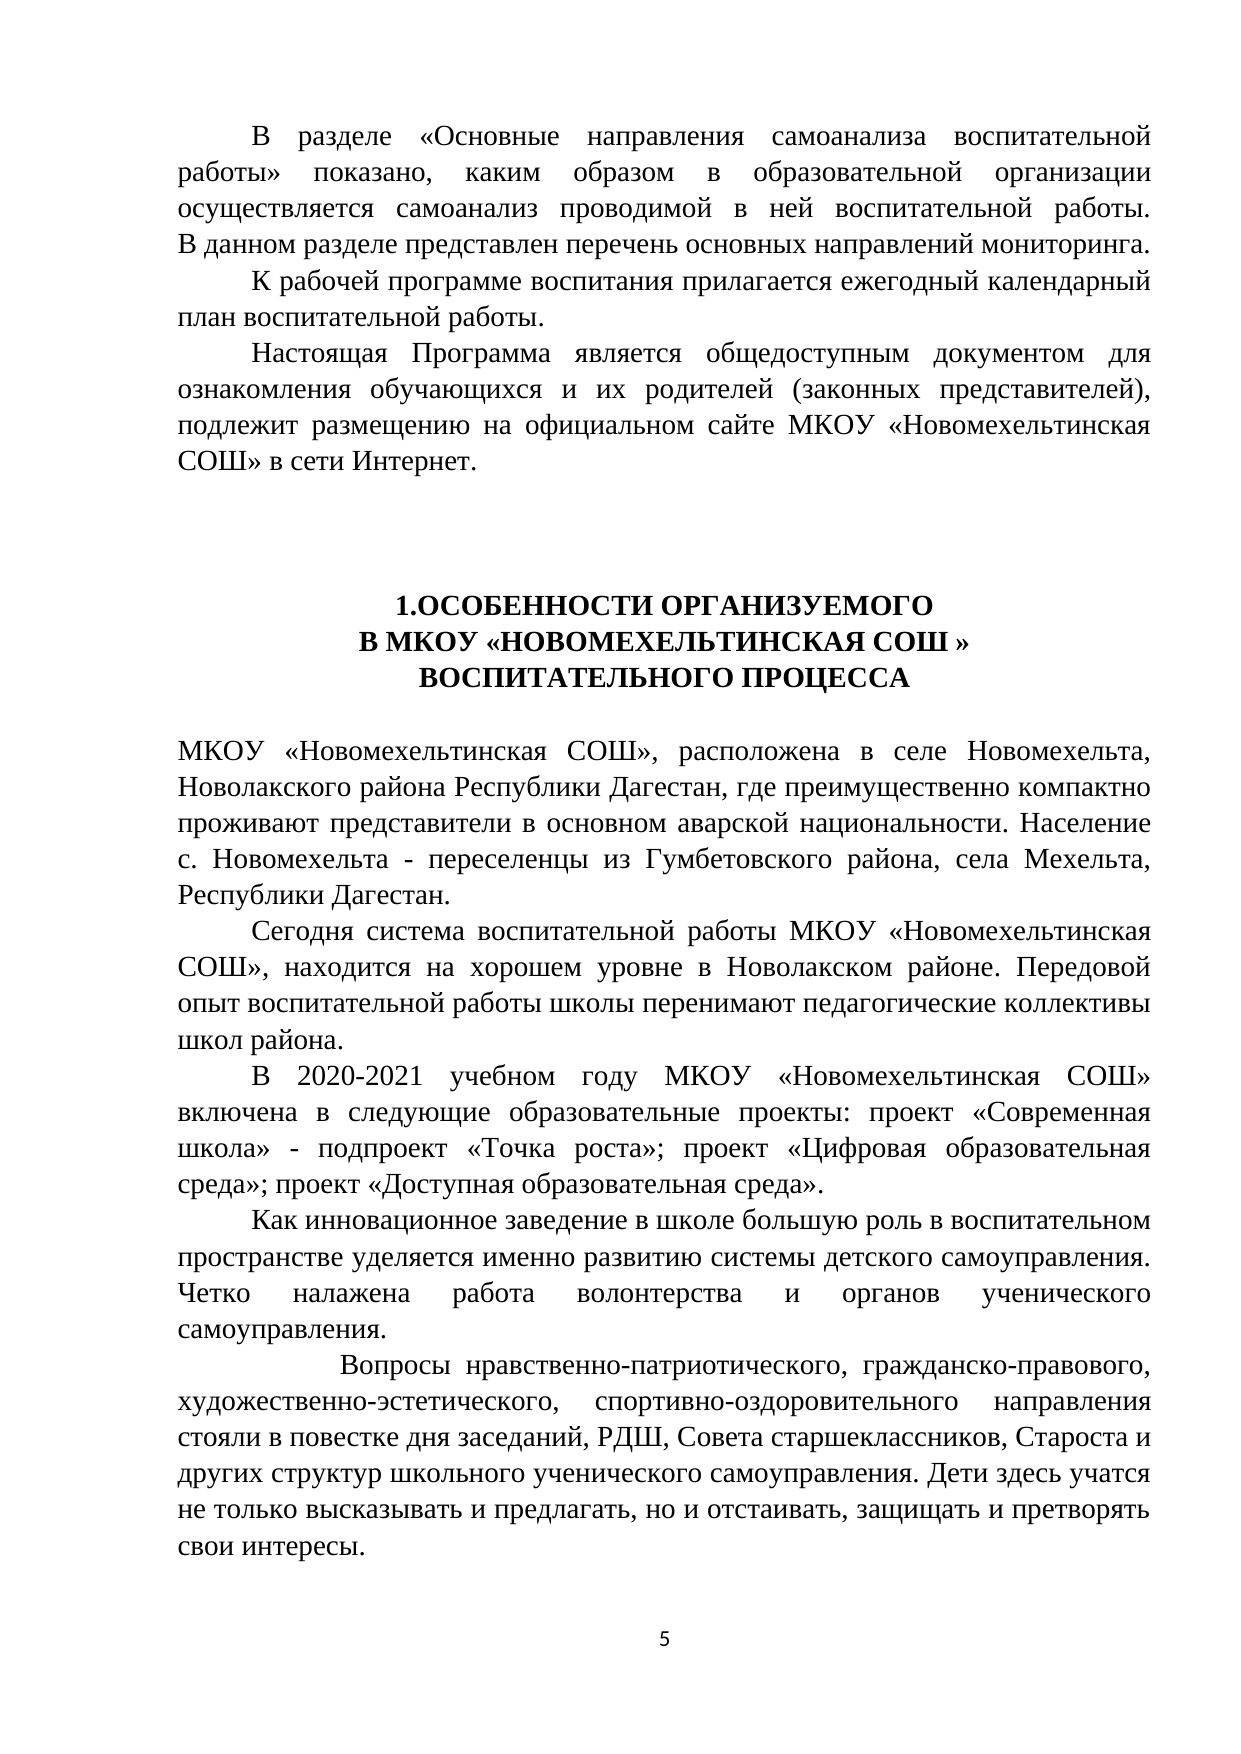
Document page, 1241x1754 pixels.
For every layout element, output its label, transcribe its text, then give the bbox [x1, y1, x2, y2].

text В МКОУ «НОВОМЕХЕЛЬТИНСКАЯ СОШ » [177, 624, 1152, 658]
text 1.ОСОБЕННОСТИ ОРГАНИЗУЕМОГО [177, 588, 1152, 622]
text Вопросы нравственно-патриотического, гражданско-правового, художественно-эстетического, спортивно-оздоровительного направления стояли в повестке дня заседаний, РДШ, Совета старшеклассников, Староста и других структур школьного ученического самоуправления. Дети здесь учатся не только высказывать и предлагать, но и отстаивать, защищать и претворять свои интересы. [177, 1347, 1152, 1561]
text МКОУ «Новомехельтинская СОШ», расположена в селе Новомехельта, Новолакского района Республики Дагестан, где преимущественно компактно проживают представители в основном аварской национальности. Население с. Новомехельта - переселенцы из Гумбетовского района, села Мехельта, Республики Дагестан. [177, 733, 1152, 911]
text В 2020-2021 учебном году МКОУ «Новомехельтинская СОШ» включена в следующие образовательные проекты: проект «Современная школа» - подпроект «Точка роста»; проект «Цифровая образовательная среда»; проект «Доступная образовательная среда». [177, 1058, 1152, 1200]
text Настоящая Программа является общедоступным документом для ознакомления обучающихся и их родителей (законных представителей), подлежит размещению на официальном сайте МКОУ «Новомехельтинская СОШ» в сети Интернет. [177, 335, 1152, 477]
text ВОСПИТАТЕЛЬНОГО ПРОЦЕССА [177, 660, 1152, 694]
text К рабочей программе воспитания прилагается ежегодный календарный план воспитательной работы. [177, 263, 1152, 332]
text Как инновационное заведение в школе большую роль в воспитательном пространстве уделяется именно развитию системы детского самоуправления. Четко налажена работа волонтерства и органов ученического самоуправления. [177, 1202, 1152, 1344]
text Сегодня система воспитательной работы МКОУ «Новомехельтинская СОШ», находится на хорошем уровне в Новолакском районе. Передовой опыт воспитательной работы школы перенимают педагогические коллективы школ района. [177, 913, 1152, 1055]
text В разделе «Основные направления самоанализа воспитательной работы» показано, каким образом в образовательной организации осуществляется самоанализ проводимой в ней воспитательной работы. В данном разделе представлен перечень основных направлений мониторинга. [177, 118, 1152, 260]
